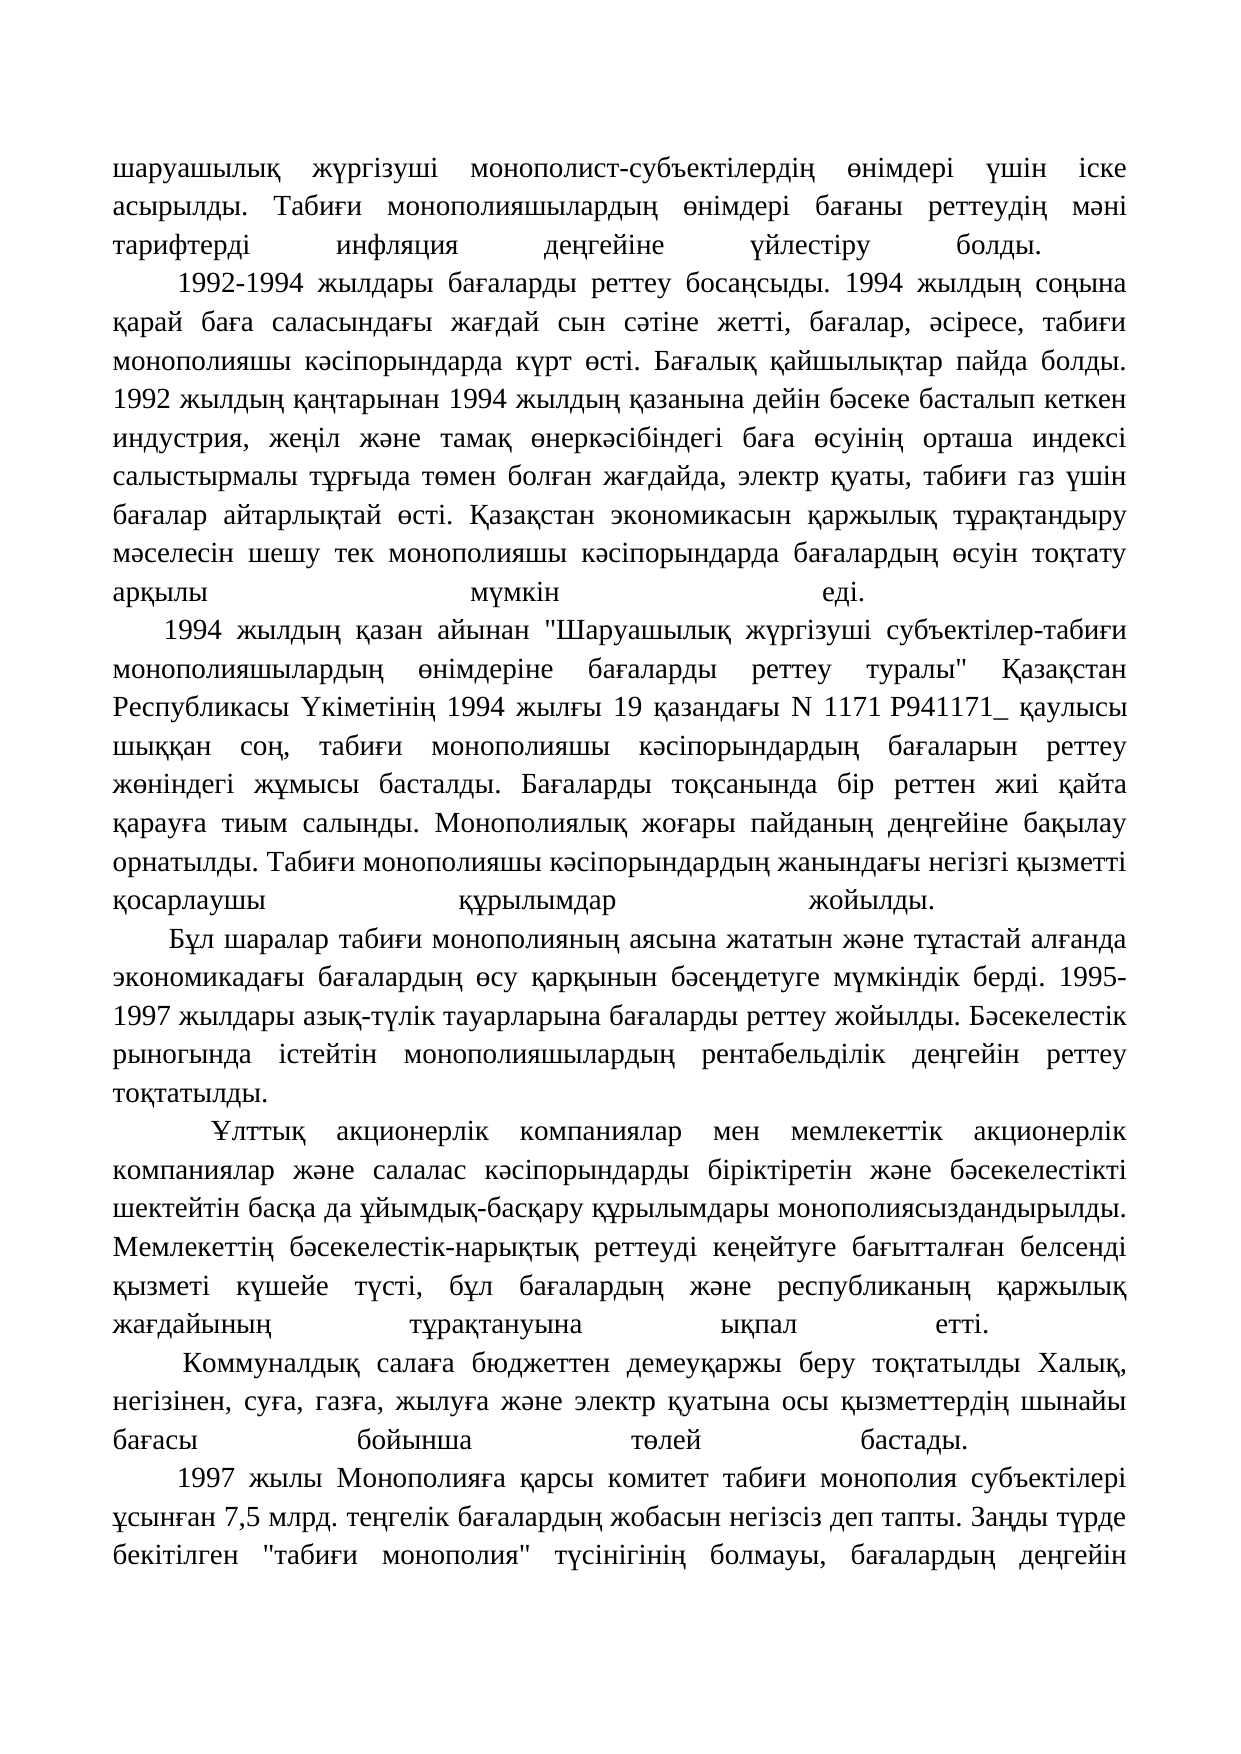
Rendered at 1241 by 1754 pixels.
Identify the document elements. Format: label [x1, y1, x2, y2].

text [112, 150, 1128, 1571]
